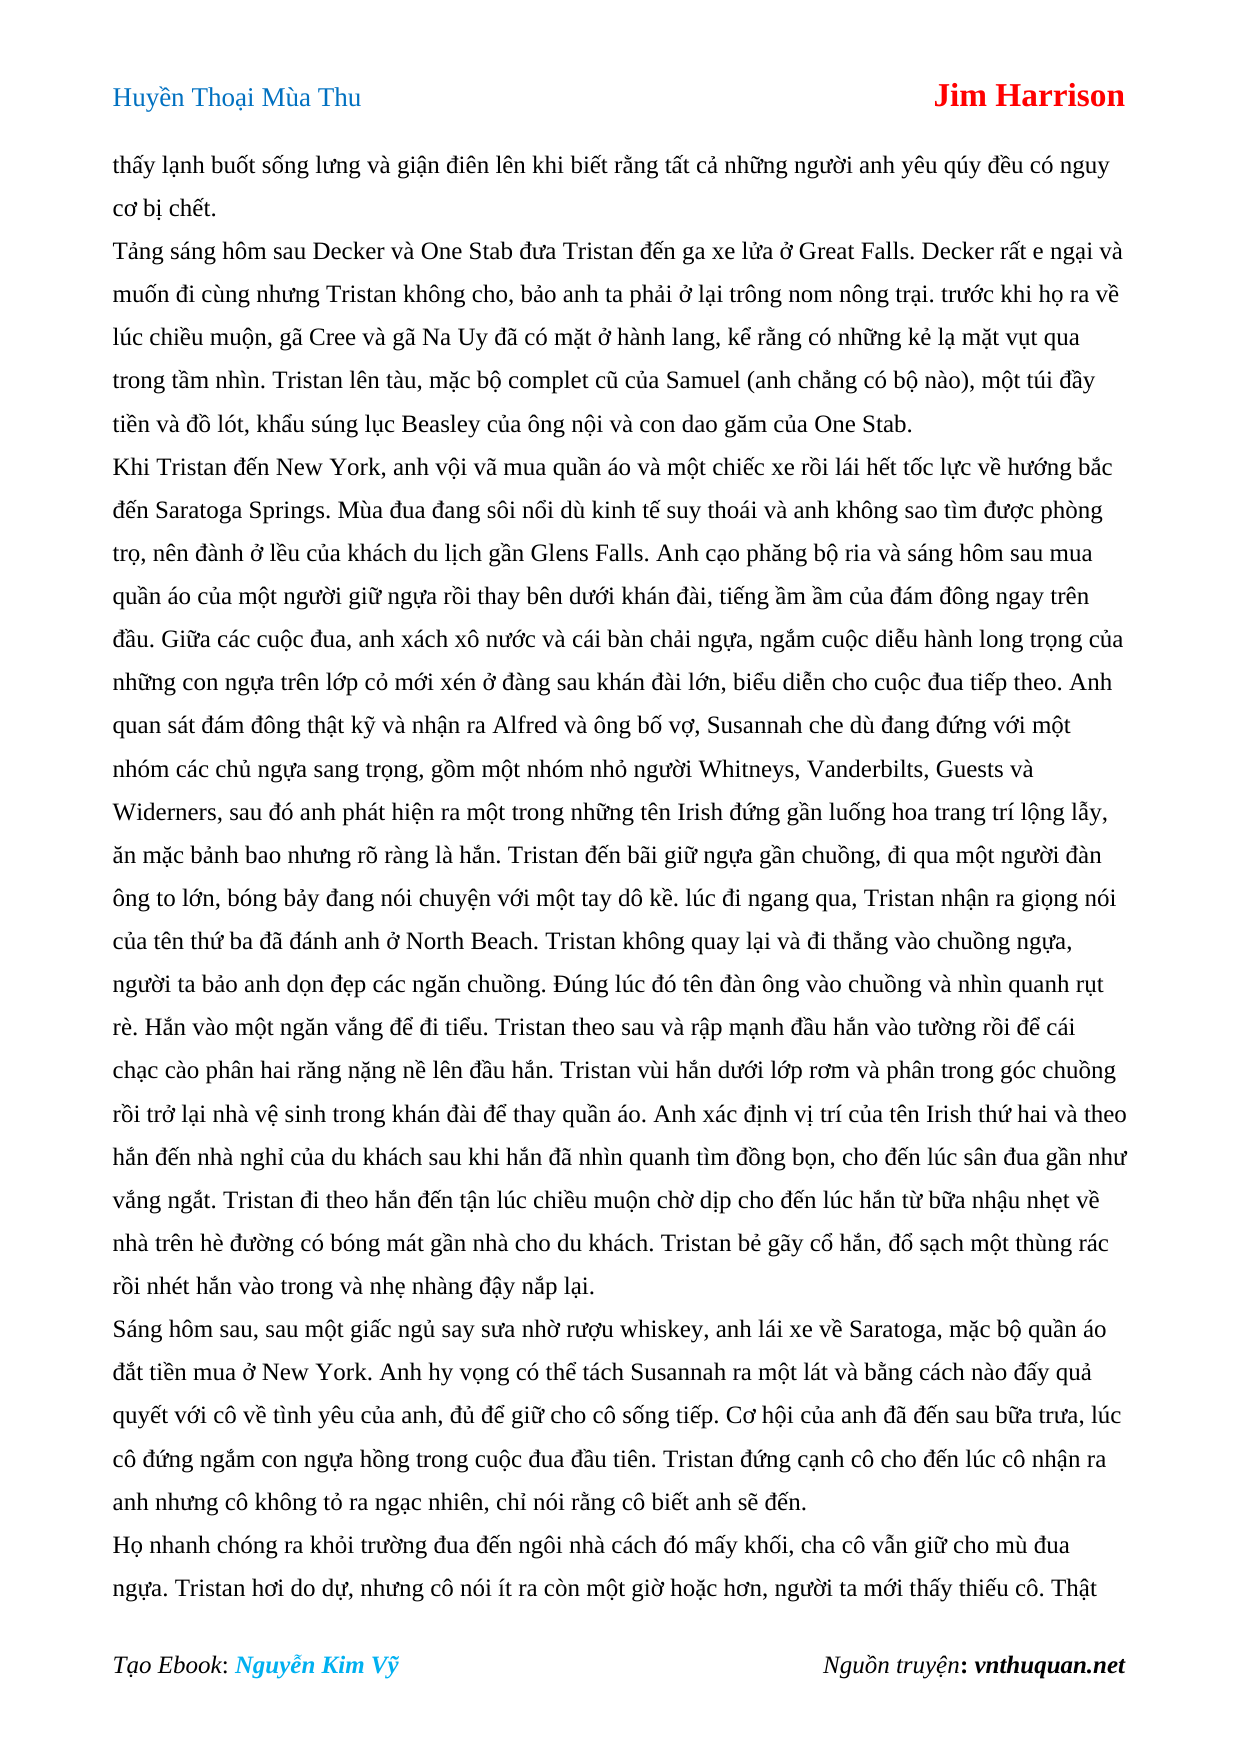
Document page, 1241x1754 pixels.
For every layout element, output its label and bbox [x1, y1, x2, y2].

text [112, 150, 1128, 1602]
